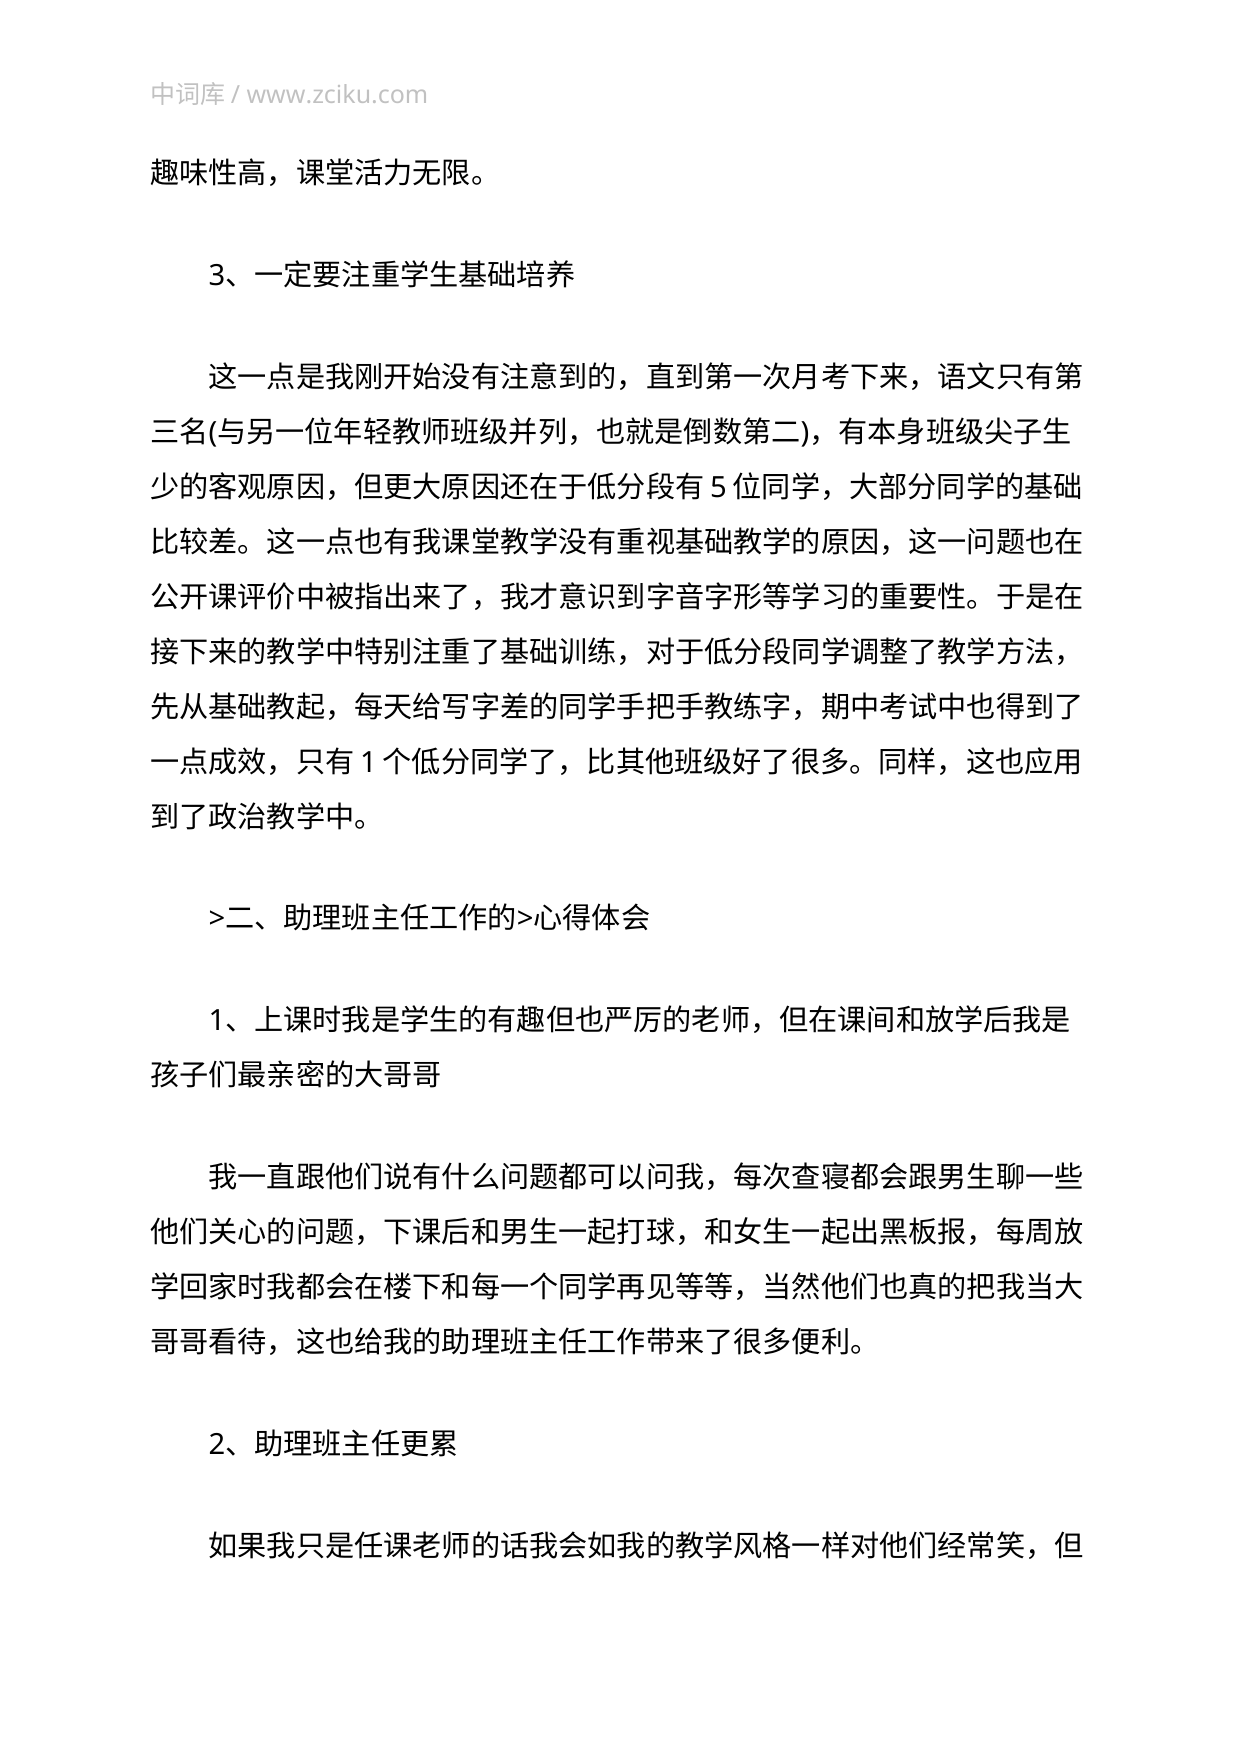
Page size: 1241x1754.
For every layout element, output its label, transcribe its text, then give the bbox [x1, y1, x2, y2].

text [150, 1522, 1090, 1564]
text >二、助理班主任工作的>心得体会 [150, 895, 1090, 937]
text 3、一定要注重学生基础培养 [150, 252, 1090, 294]
text 1、上课时我是学生的有趣但也严厉的老师，但在课间和放学后我是孩子们最亲密的大哥哥 [150, 997, 1090, 1094]
text 这一点是我刚开始没有注意到的，直到第一次月考下来，语文只有第三名(与另一位年轻教师班级并列，也就是倒数第二)，有本身班级尖子生少的客观原因，但更大原因还在于低分段有5位同学，大部分同学的基础比较差。这一点也有我课堂教学没有重视基础教学的原因，这一问题也在公开课评价中被指出来了，我才意识到字音字形等学习的重要性。于是在接下来的教学中特别注重了基础训练，对于低分段同学调整了教学方法，先从基础教起，每天给写字差的同学手把手教练字，期中考试中也得到了一点成效，只有1个低分同学了，比其他班级好了很多。同样，这也应用到了政治教学中。 [150, 354, 1090, 836]
text 2、助理班主任更累 [150, 1420, 1090, 1463]
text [150, 150, 1090, 192]
text 我一直跟他们说有什么问题都可以问我，每次查寝都会跟男生聊一些他们关心的问题，下课后和男生一起打球，和女生一起出黑板报，每周放学回家时我都会在楼下和每一个同学再见等等，当然他们也真的把我当大哥哥看待，这也给我的助理班主任工作带来了很多便利。 [150, 1154, 1090, 1361]
